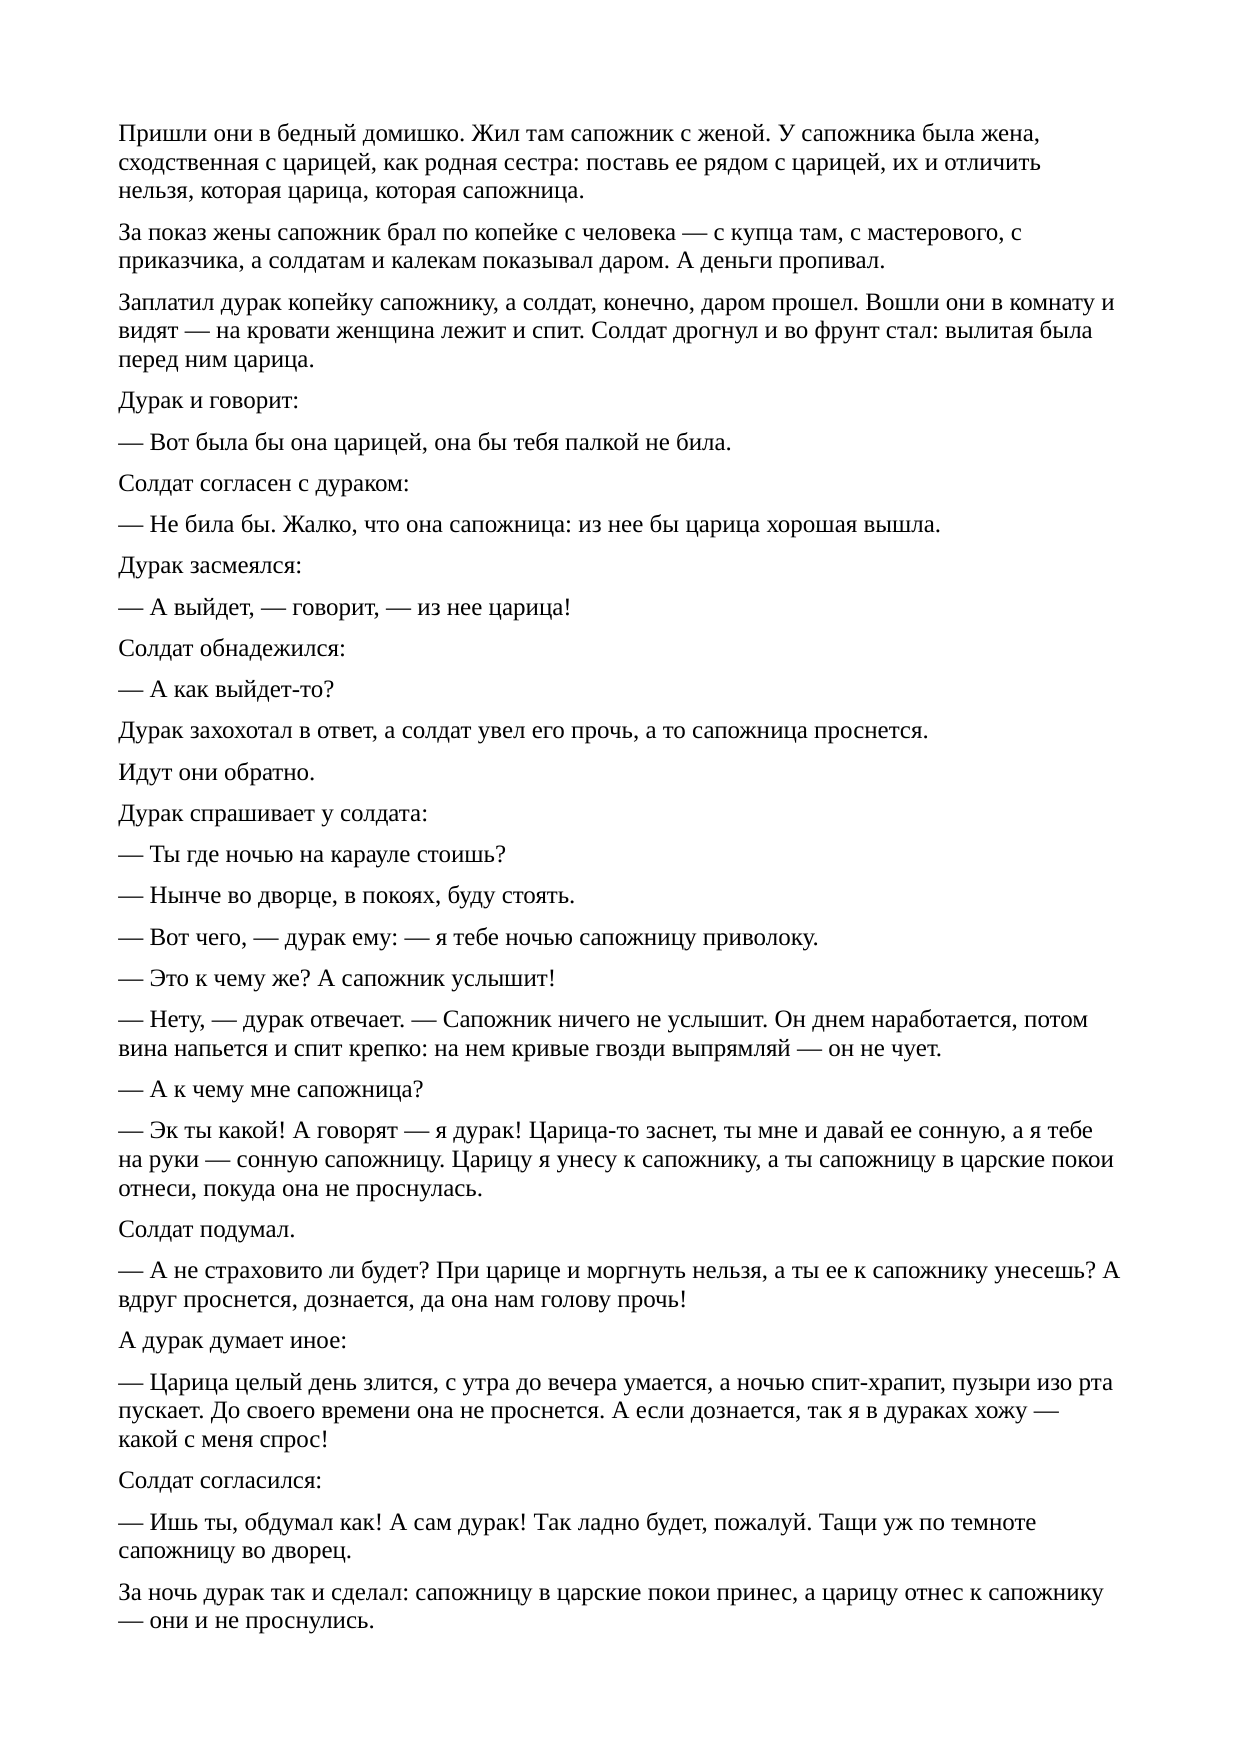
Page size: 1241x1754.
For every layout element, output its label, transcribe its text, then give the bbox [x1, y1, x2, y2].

text — Царица целый день злится, с утра до вечера умается, а ночью спит-храпит, пузыри изо рта пускает. До своего времени она не проснется. А если дознается, так я в дураках хожу — какой с меня спрос! [118, 1367, 1122, 1453]
text — А к чему мне сапожница? [118, 1074, 1122, 1103]
text — Ты где ночью на карауле стоишь? [118, 839, 1122, 868]
text За ночь дурак так и сделал: сапожницу в царские покои принес, а царицу отнес к сапожнику — они и не проснулись. [118, 1577, 1122, 1634]
text — А как выйдет-то? [118, 674, 1122, 703]
text Солдат подумал. [118, 1214, 1122, 1243]
text Дурак и говорит: [118, 386, 1122, 414]
text Дурак засмеялся: [118, 551, 1122, 579]
text — Нету, — дурак отвечает. — Сапожник ничего не услышит. Он днем наработается, потом вина напьется и спит крепко: на нем кривые гвозди выпрямляй — он не чует. [118, 1004, 1122, 1062]
text — Вот чего, — дурак ему: — я тебе ночью сапожницу приволоку. [118, 922, 1122, 951]
text — Нынче во дворце, в покоях, буду стоять. [118, 881, 1122, 909]
text Дурак спрашивает у солдата: [118, 798, 1122, 827]
text — Ишь ты, обдумал как! А сам дурак! Так ладно будет, пожалуй. Тащи уж по темноте сапожницу во дворец. [118, 1507, 1122, 1564]
text За показ жены сапожник брал по копейке с человека — с купца там, с мастерового, с приказчика, а солдатам и калекам показывал даром. А деньги пропивал. [118, 217, 1122, 274]
text Пришли они в бедный домишко. Жил там сапожник с женой. У сапожника была жена, сходственная с царицей, как родная сестра: поставь ее рядом с царицей, их и отличить нельзя, которая царица, которая сапожница. [118, 118, 1122, 204]
text — Не била бы. Жалко, что она сапожница: из нее бы царица хорошая вышла. [118, 509, 1122, 538]
text — Это к чему же? А сапожник услышит! [118, 963, 1122, 992]
text — Эк ты какой! А говорят — я дурак! Царица-то заснет, ты мне и давай ее сонную, а я тебе на руки — сонную сапожницу. Царицу я унесу к сапожнику, а ты сапожницу в царские покои отнеси, покуда она не проснулась. [118, 1116, 1122, 1202]
text А дурак думает иное: [118, 1326, 1122, 1354]
text Солдат согласился: [118, 1466, 1122, 1494]
text — Вот была бы она царицей, она бы тебя палкой не била. [118, 427, 1122, 456]
text — А выйдет, — говорит, — из нее царица! [118, 592, 1122, 621]
text Идут они обратно. [118, 757, 1122, 786]
text — А не страховито ли будет? При царице и моргнуть нельзя, а ты ее к сапожнику унесешь? А вдруг проснется, дознается, да она нам голову прочь! [118, 1256, 1122, 1313]
text Дурак захохотал в ответ, а солдат увел его прочь, а то сапожница проснется. [118, 716, 1122, 744]
text Заплатил дурак копейку сапожнику, а солдат, конечно, даром прошел. Вошли они в комнату и видят — на кровати женщина лежит и спит. Солдат дрогнул и во фрунт стал: вылитая была перед ним царица. [118, 287, 1122, 373]
text Солдат обнадежился: [118, 633, 1122, 662]
text Солдат согласен с дураком: [118, 468, 1122, 497]
